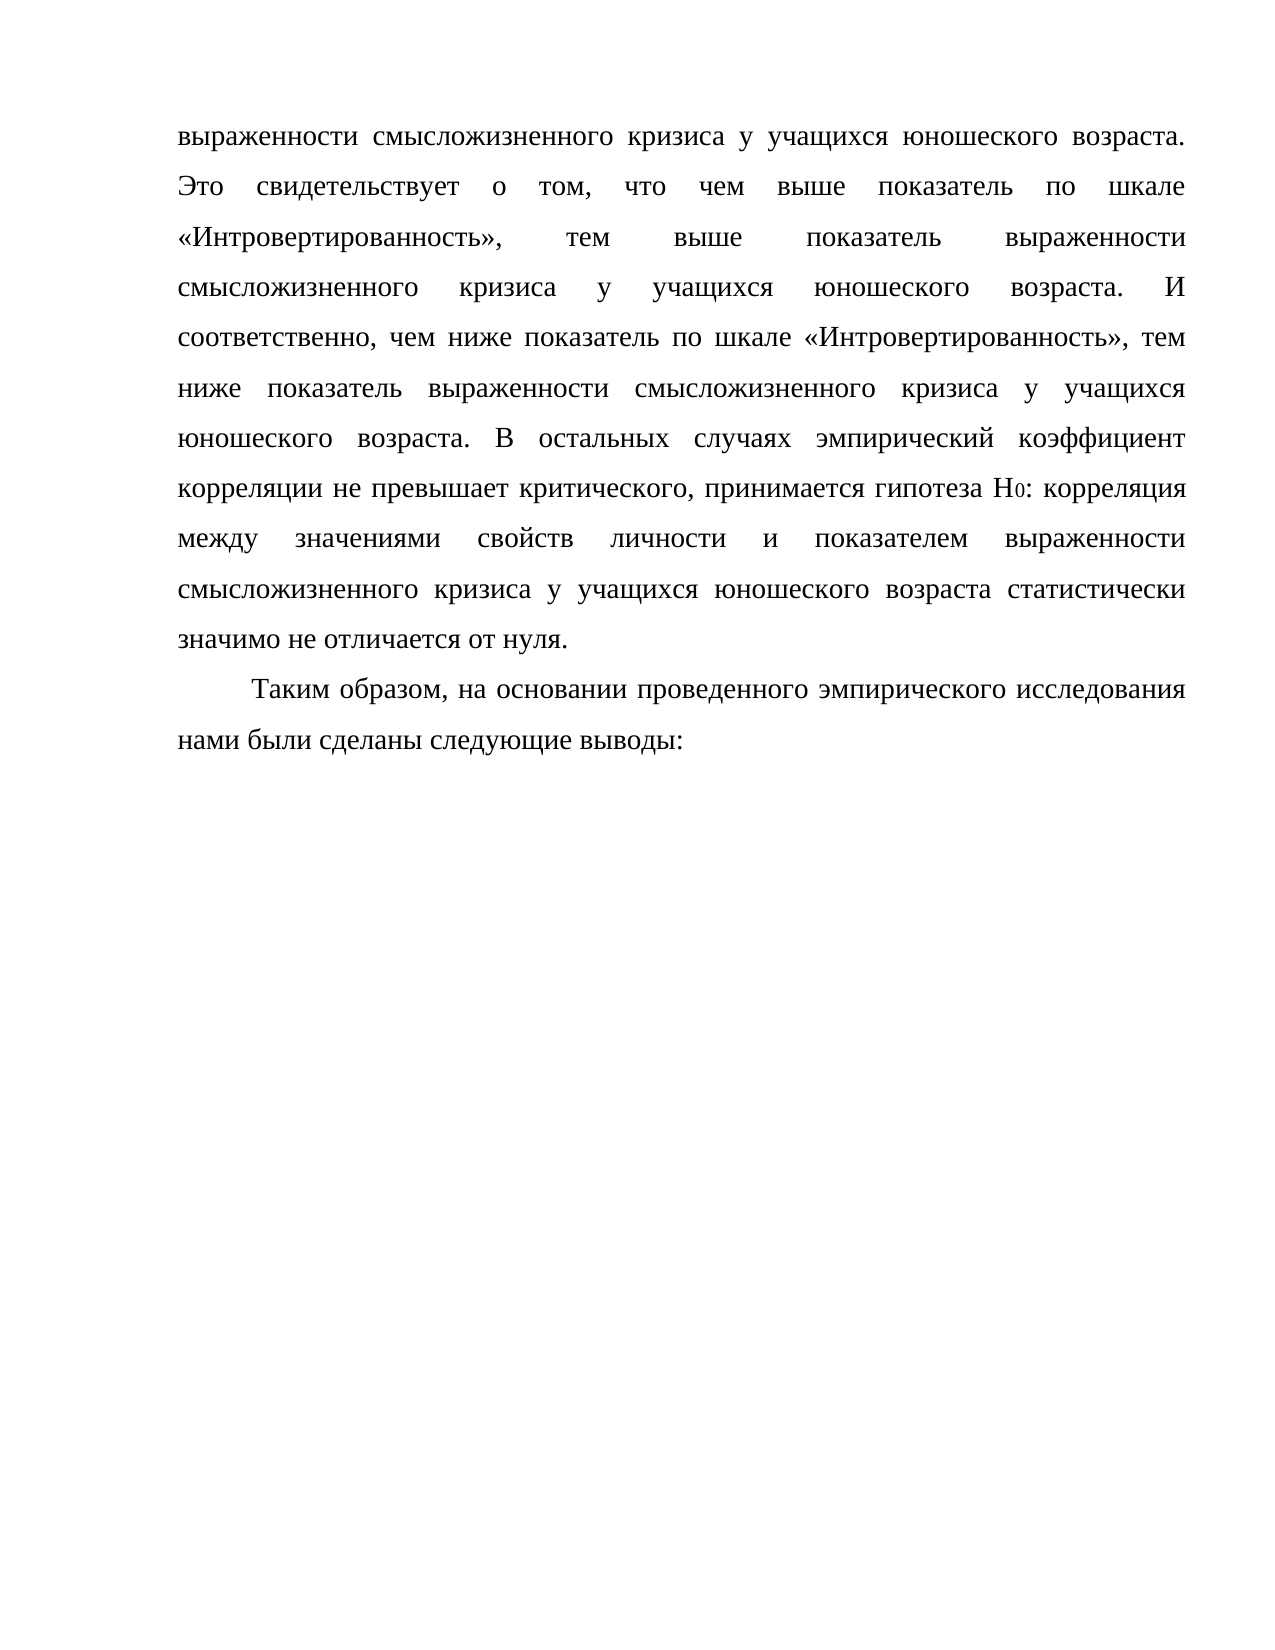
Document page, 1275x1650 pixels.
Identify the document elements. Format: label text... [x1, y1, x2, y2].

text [177, 118, 1186, 655]
text Таким образом, на основании проведенного эмпирического исследования нами были сделаны следующие выводы: [177, 672, 1186, 755]
